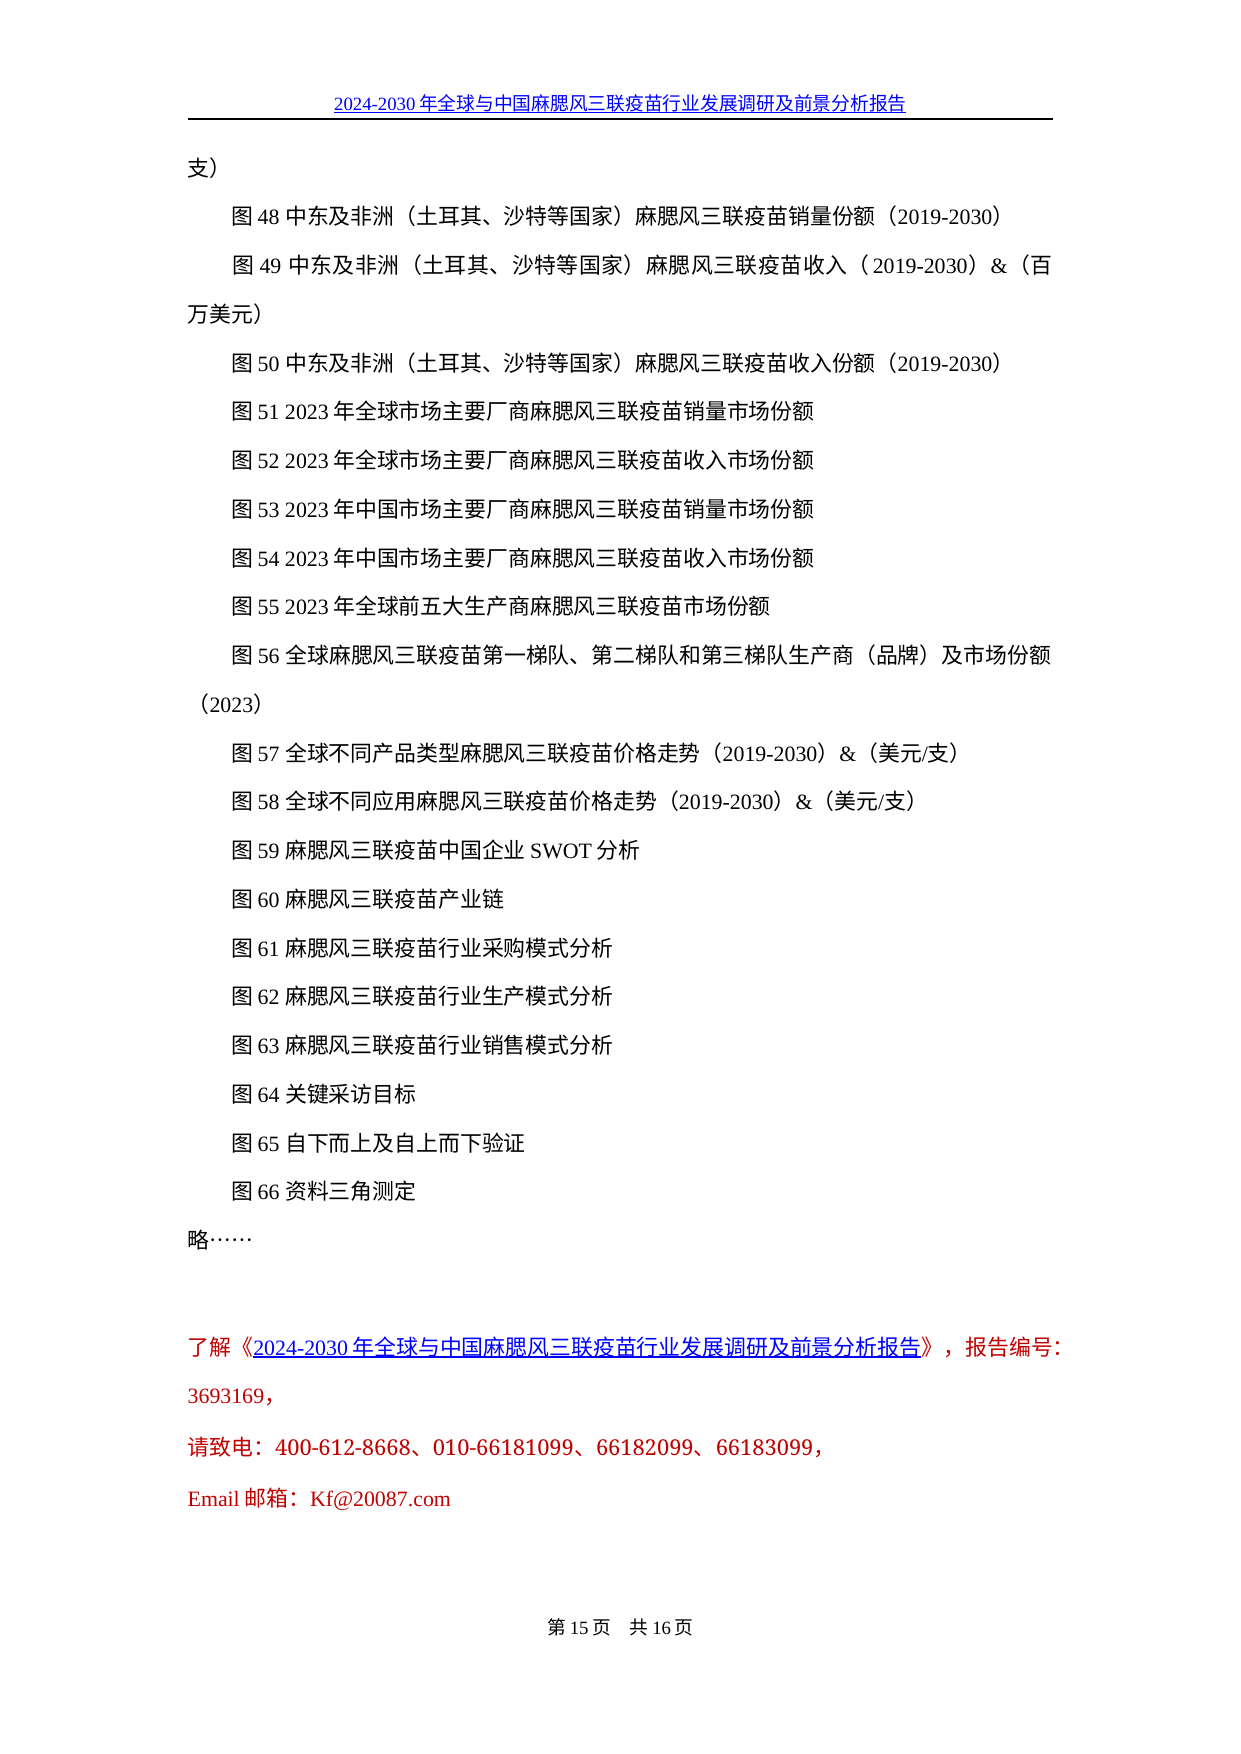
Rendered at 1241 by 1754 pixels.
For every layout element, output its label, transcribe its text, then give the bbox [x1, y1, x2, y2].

text Email邮箱：Kf@20087.com [187, 1481, 1053, 1513]
text 请致电：400-612-8668、010-66181099、66182099、66183099， [187, 1429, 1053, 1462]
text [187, 150, 1053, 1255]
text 了解《2024-2030年全球与中国麻腮风三联疫苗行业发展调研及前景分析报告》，报告编号：3693169， [187, 1329, 1053, 1410]
